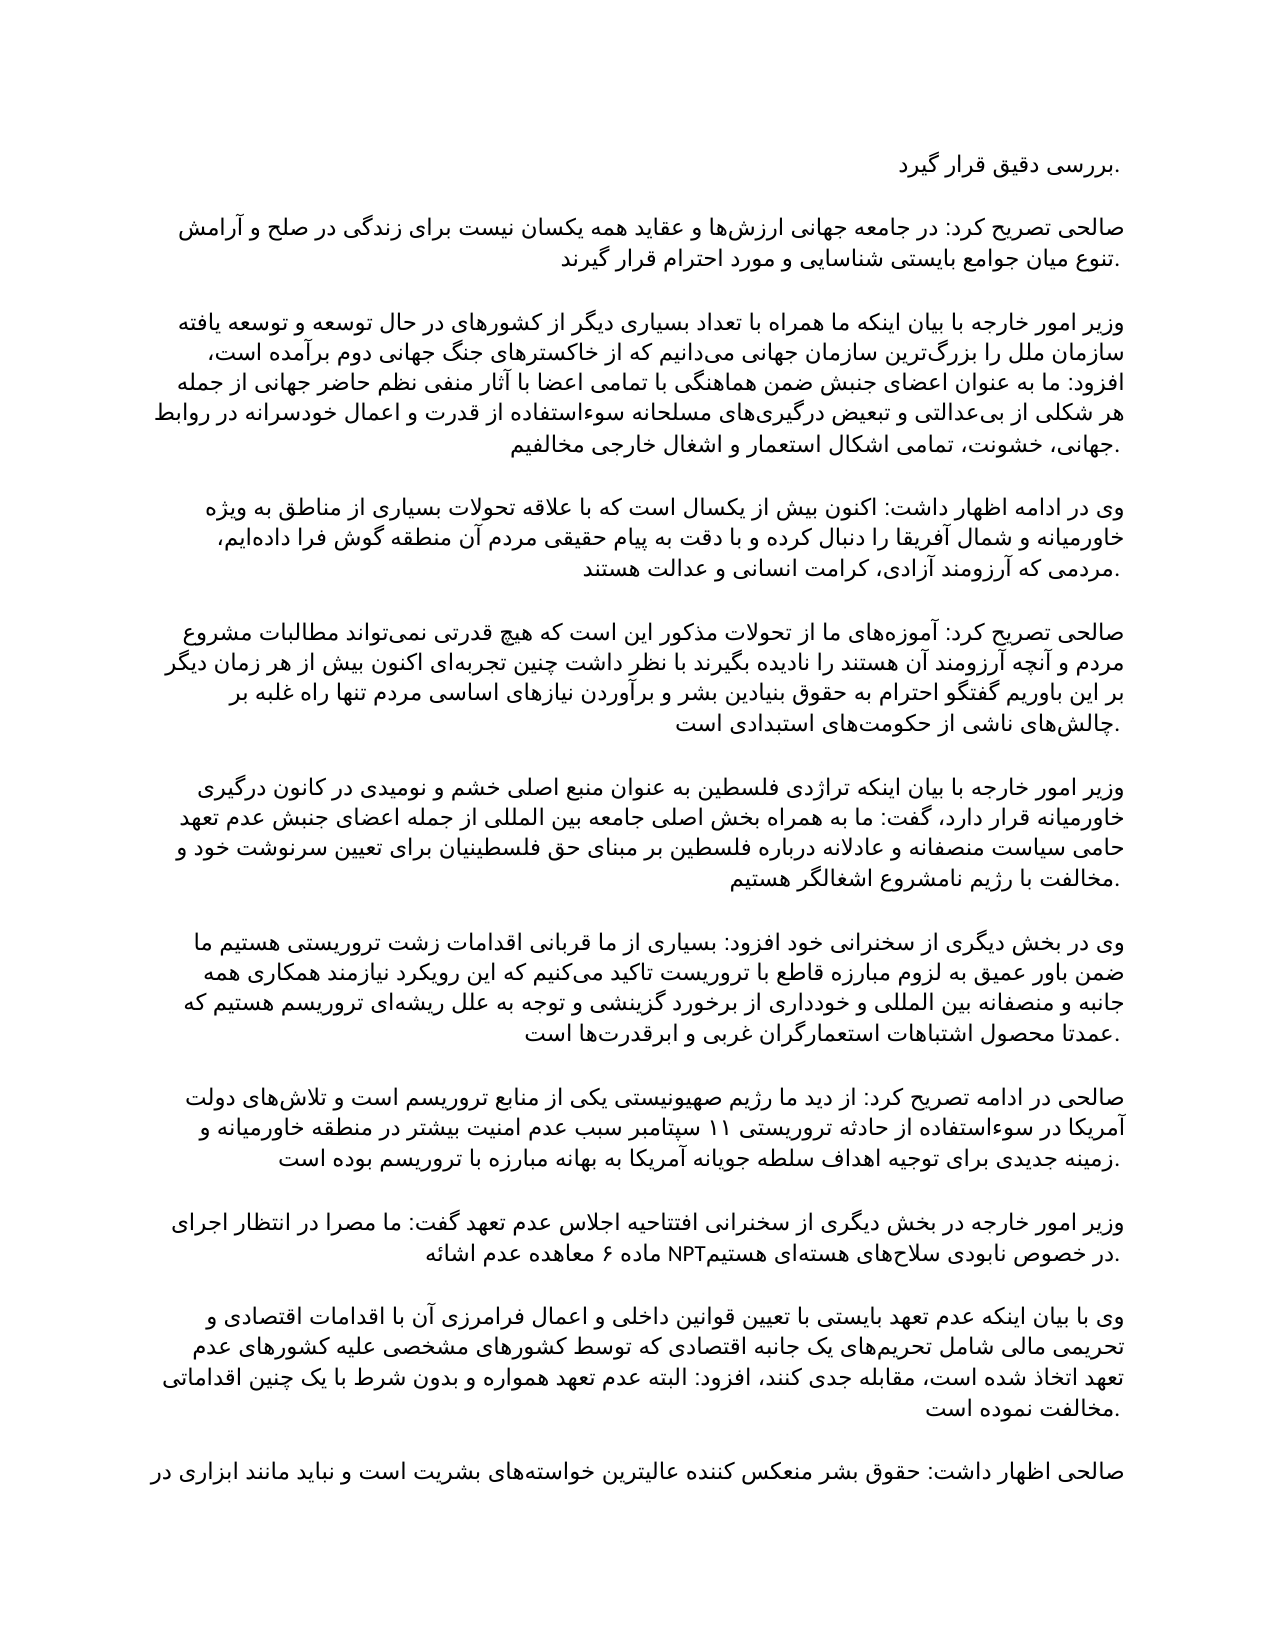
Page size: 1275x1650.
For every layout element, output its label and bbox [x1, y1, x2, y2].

text [150, 150, 1125, 1484]
